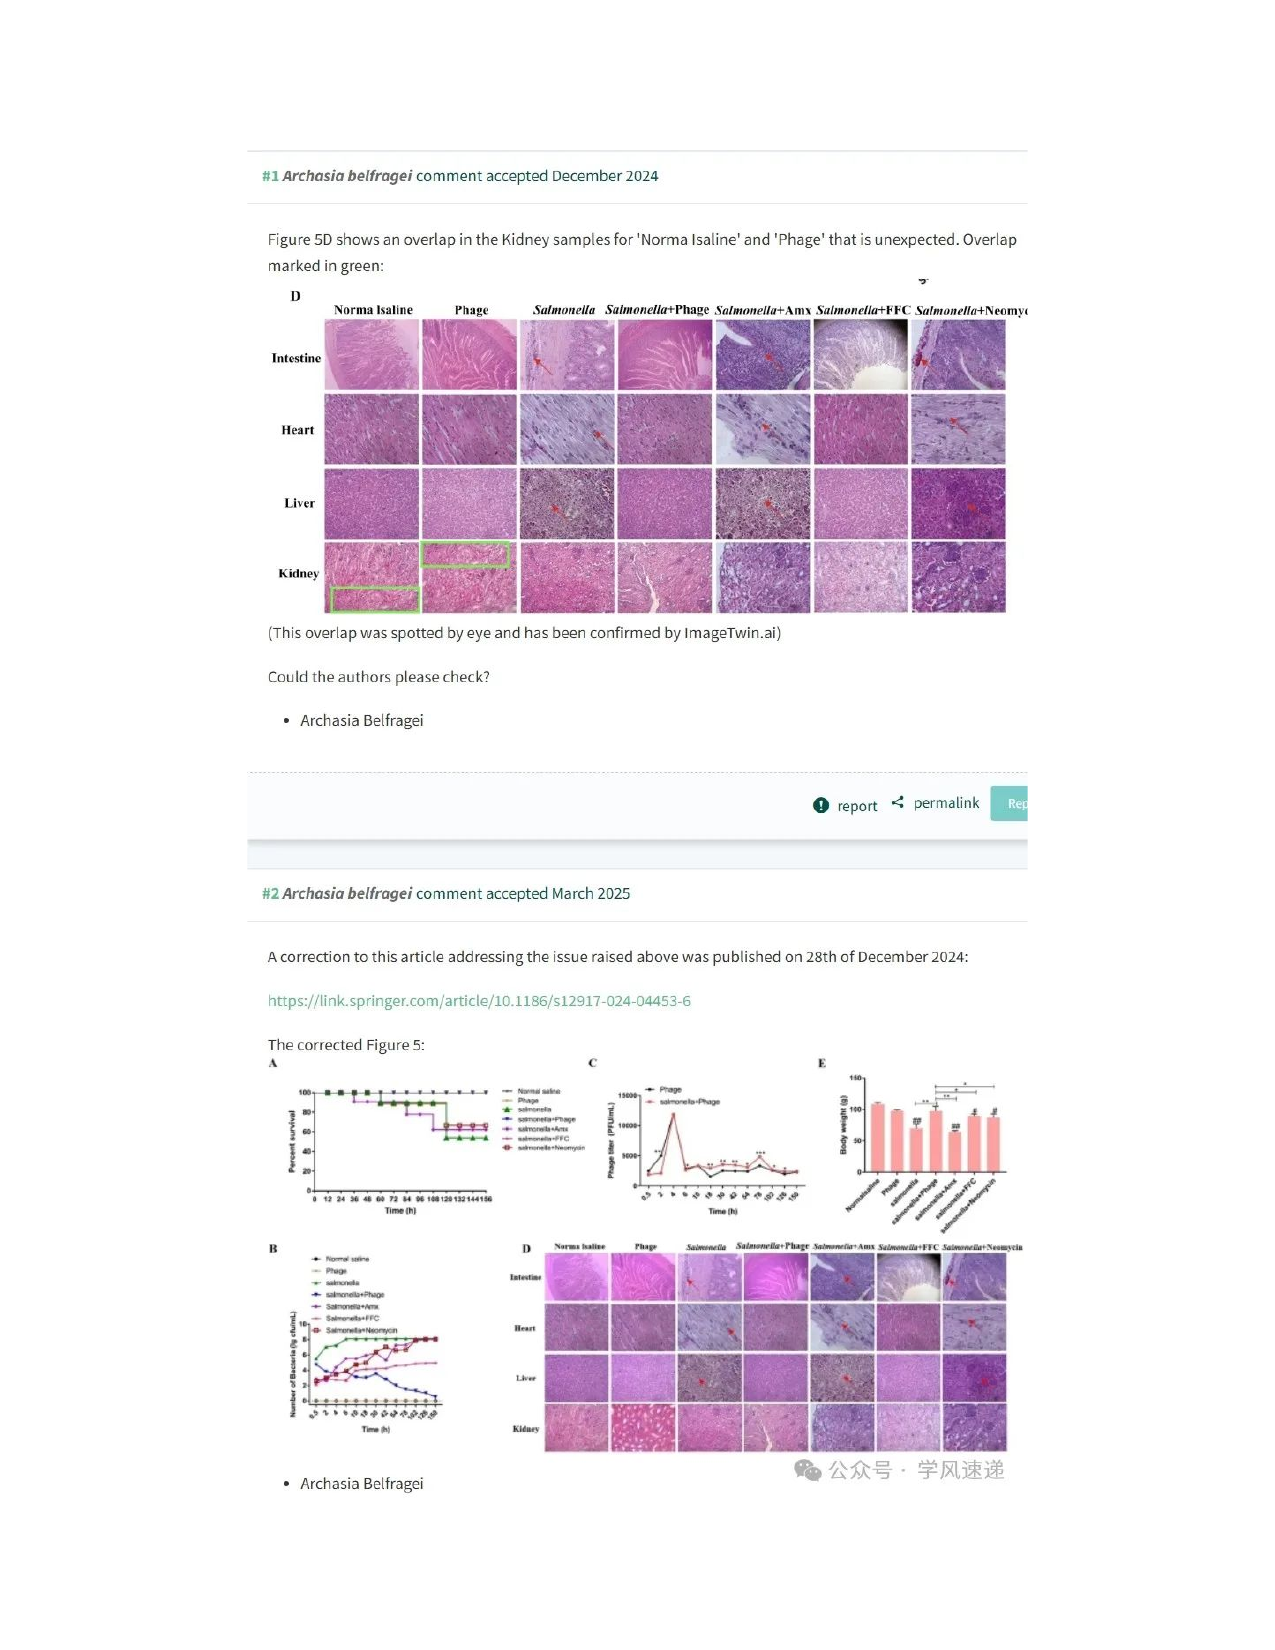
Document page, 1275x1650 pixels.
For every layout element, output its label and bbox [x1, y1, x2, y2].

picture [247, 150, 1028, 1500]
